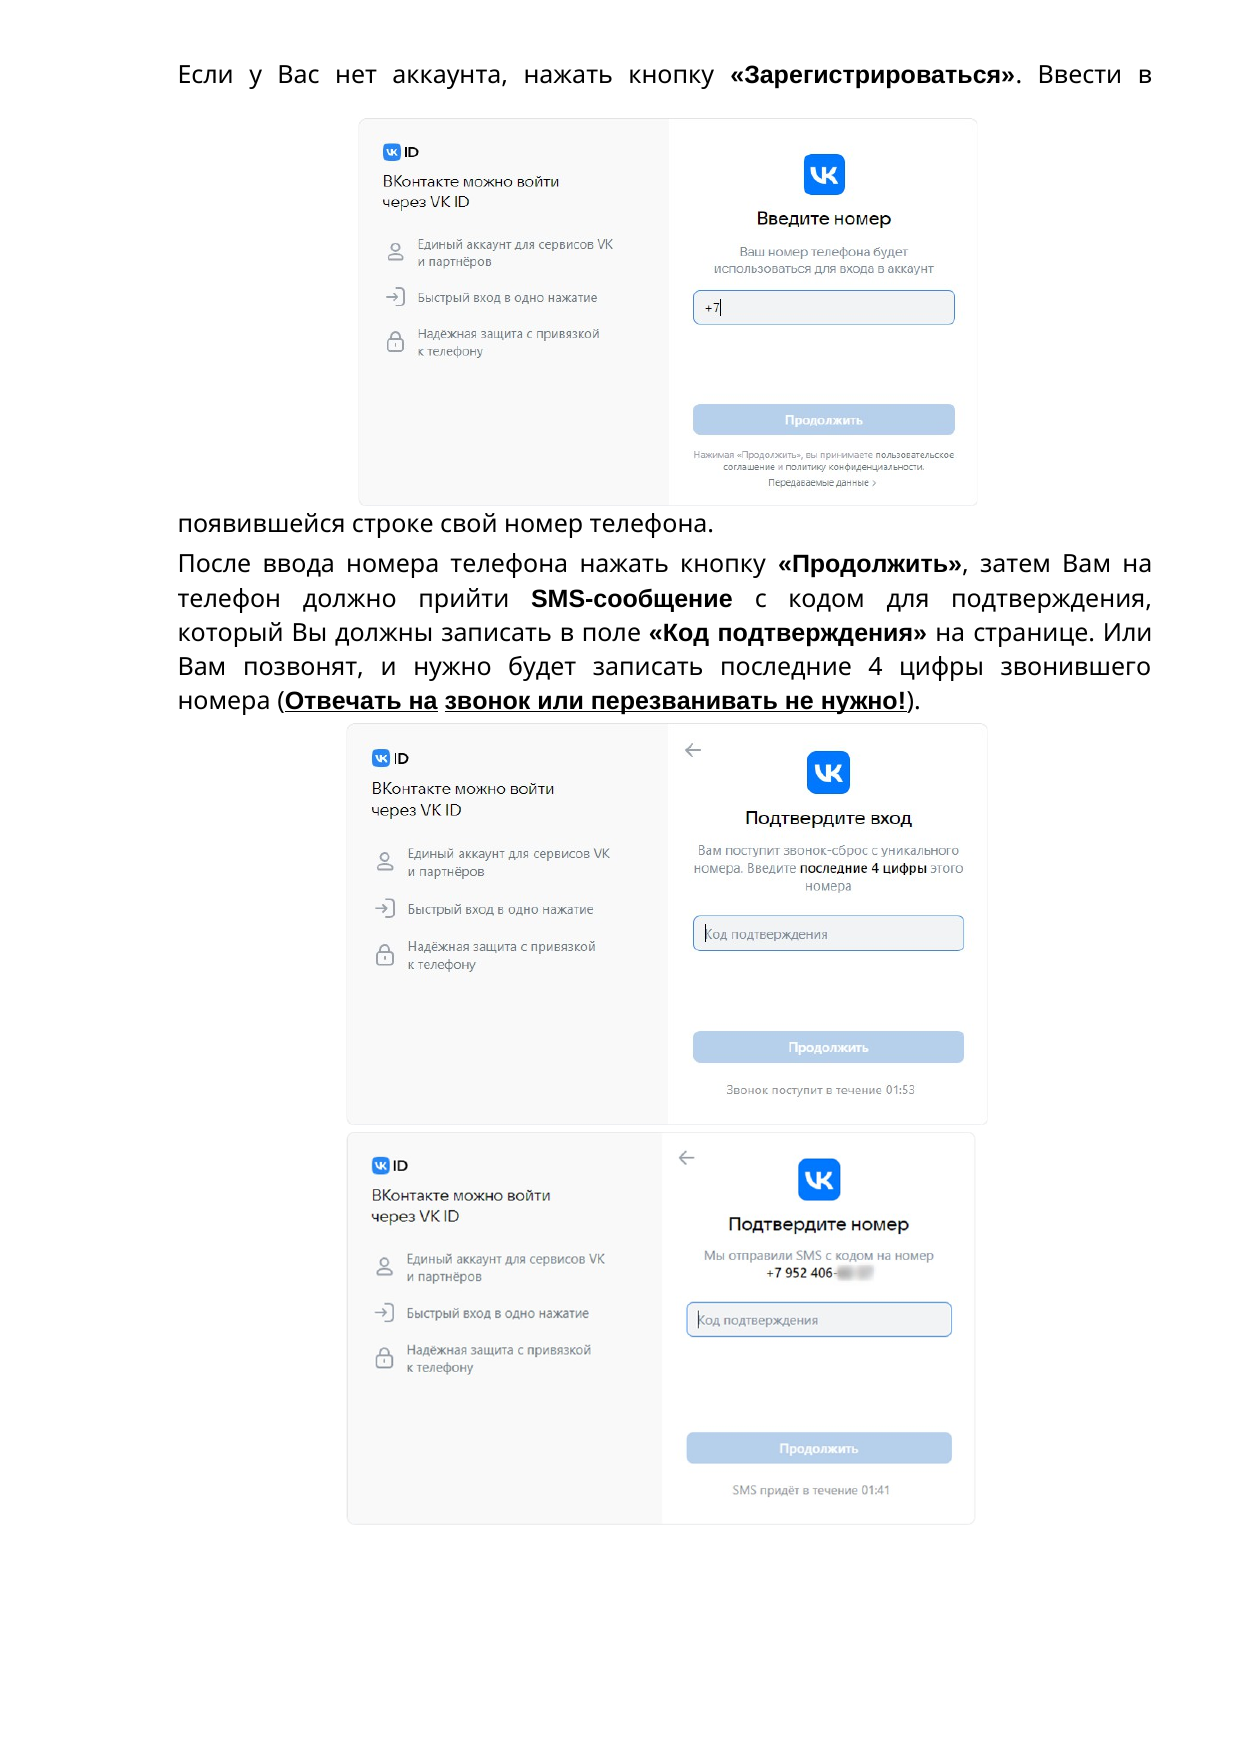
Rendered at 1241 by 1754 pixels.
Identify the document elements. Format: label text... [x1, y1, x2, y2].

text Если у Вас нет аккаунта, нажать кнопку «Зарегистрироваться». Ввести в появившейся строке свой номер телефона. [177, 57, 1152, 540]
text После ввода номера телефона нажать кнопку «Продолжить», затем Вам на телефон должно прийти SMS-сообщение с кодом для подтверждения, который Вы должны записать в поле «Код подтверждения» на странице. Или Вам позвонят, и нужно будет записать последние 4 цифры звонившего номера (Отвечать на звонок или перезванивать не нужно!). [177, 546, 1152, 716]
picture [346, 723, 988, 1125]
picture [346, 1132, 976, 1525]
